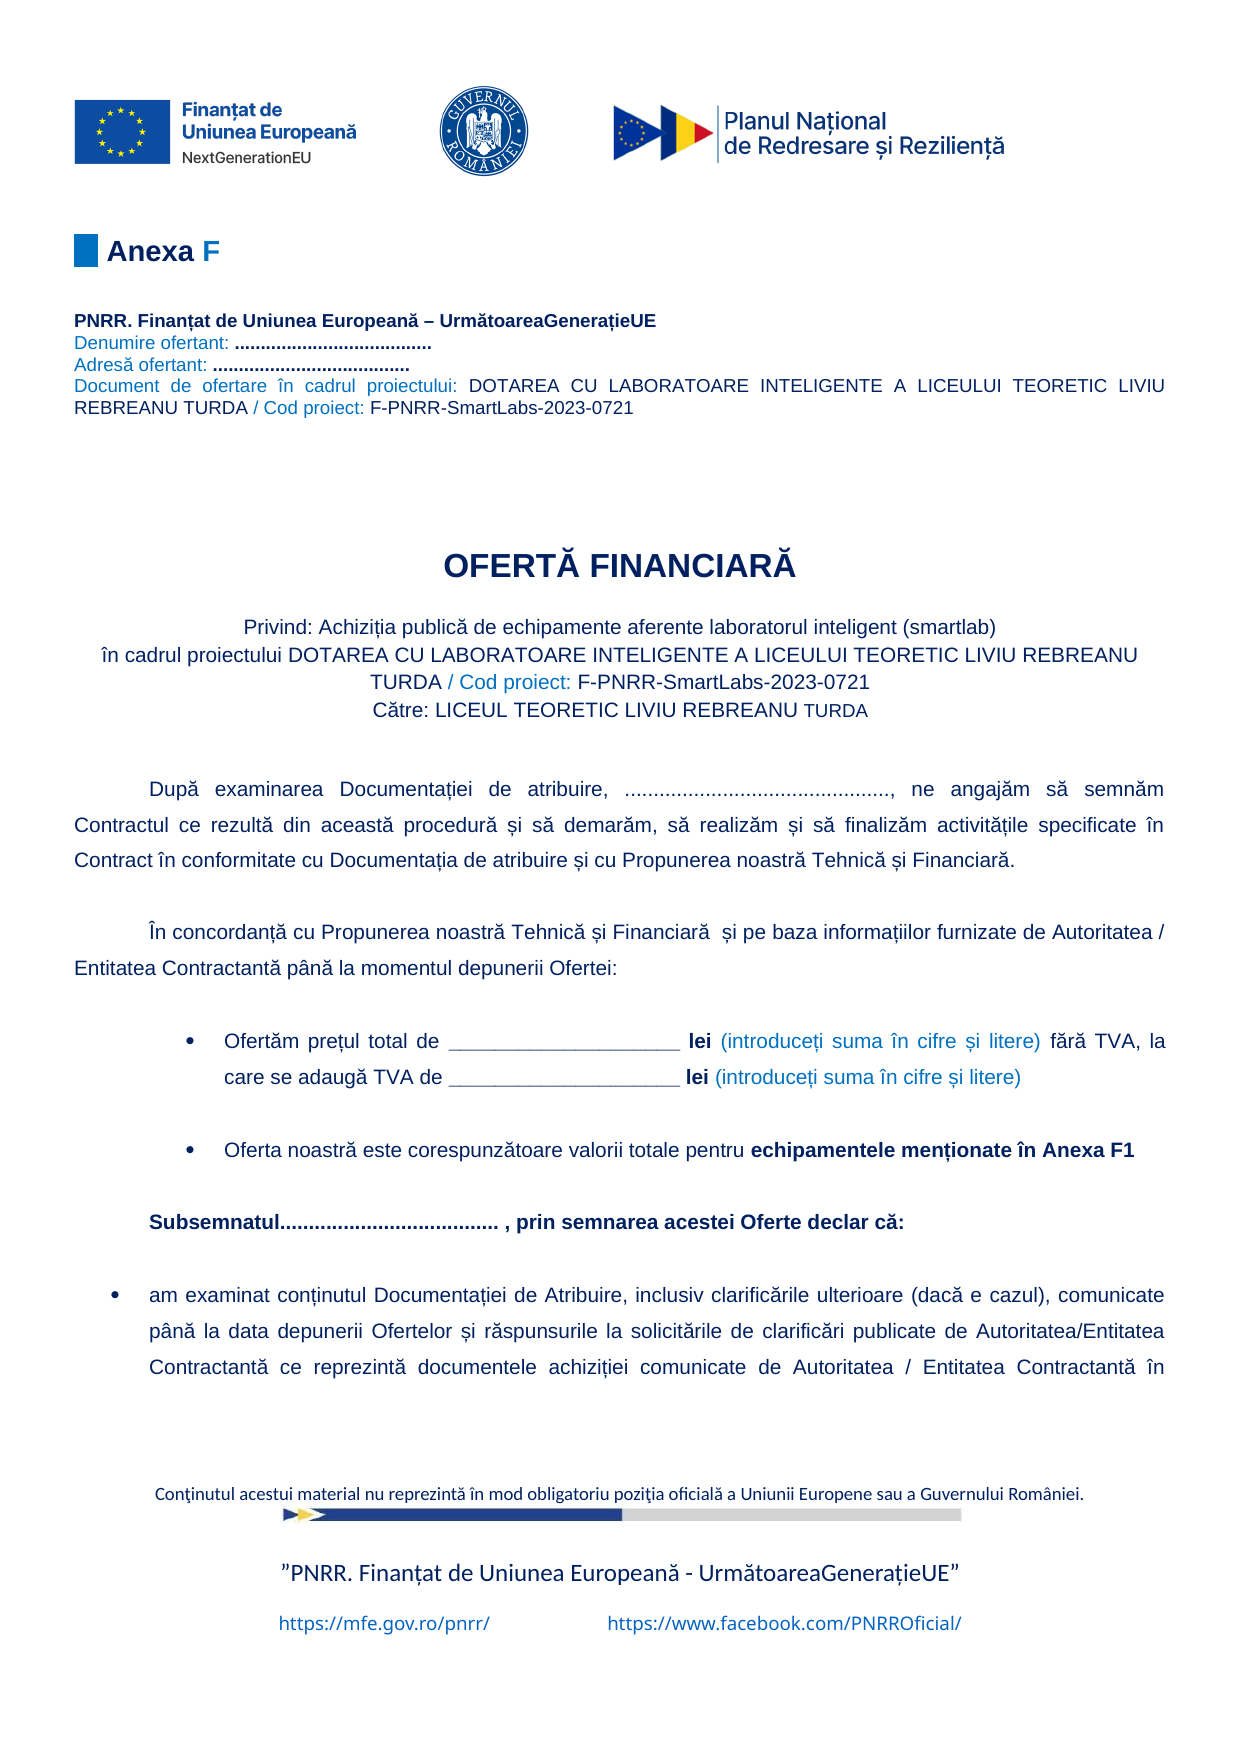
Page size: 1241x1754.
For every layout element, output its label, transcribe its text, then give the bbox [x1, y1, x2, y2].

text OFERTĂ FINANCIARĂ [74, 546, 1166, 584]
text În concordanță cu Propunerea noastră Tehnică și Financiară și pe baza informațiilor furnizate de Autoritatea / Entitatea Contractantă până la momentul depunerii Ofertei: [74, 920, 1166, 980]
text După examinarea Documentației de atribuire, .............................................., ne angajăm să semnăm Contractul ce rezultă din această procedură și să demarăm, să realizăm și să finalizăm activitățile specificate în Contract în conformitate cu Documentația de atribuire și cu Propunerea noastră Tehnică și Financiară. [74, 776, 1166, 872]
text în cadrul proiectului DOTAREA CU LABORATOARE INTELIGENTE A LICEULUI TEORETIC LIVIU REBREANU TURDA / Cod proiect: F-PNRR-SmartLabs-2023-0721 [74, 642, 1166, 694]
text Către: LICEUL TEORETIC LIVIU REBREANU TURDA [74, 697, 1166, 721]
text Subsemnatul...................................... , prin semnarea acestei Oferte declar că: [149, 1210, 1166, 1234]
text Adresă ofertant: ...................................... [74, 353, 1166, 375]
picture [277, 1504, 963, 1524]
list Ofertăm prețul total de ____________________ lei (introduceți suma în cifre și litere) fără TVA, la care se adaugă TVA de ____________________ lei (introduceți suma în cifre și litere) [186, 1029, 1166, 1089]
list Oferta noastră este corespunzătoare valorii totale pentru echipamentele menționate în Anexa F1 [186, 1138, 1166, 1162]
text ... Anexa F [98, 234, 1166, 267]
text PNRR. Finanțat de Uniunea Europeană – UrmătoareaGenerațieUE [74, 310, 1166, 332]
text Document de ofertare în cadrul proiectului: DOTAREA CU LABORATOARE INTELIGENTE A LICEULUI TEORETIC LIVIU REBREANU TURDA / Cod proiect: F-PNRR-SmartLabs-2023-0721 [74, 375, 1166, 418]
text Denumire ofertant: ...................................... [74, 332, 1166, 353]
text Privind: Achiziția publică de echipamente aferente laboratorul inteligent (smartlab) [74, 615, 1166, 639]
picture [36, 75, 1012, 191]
